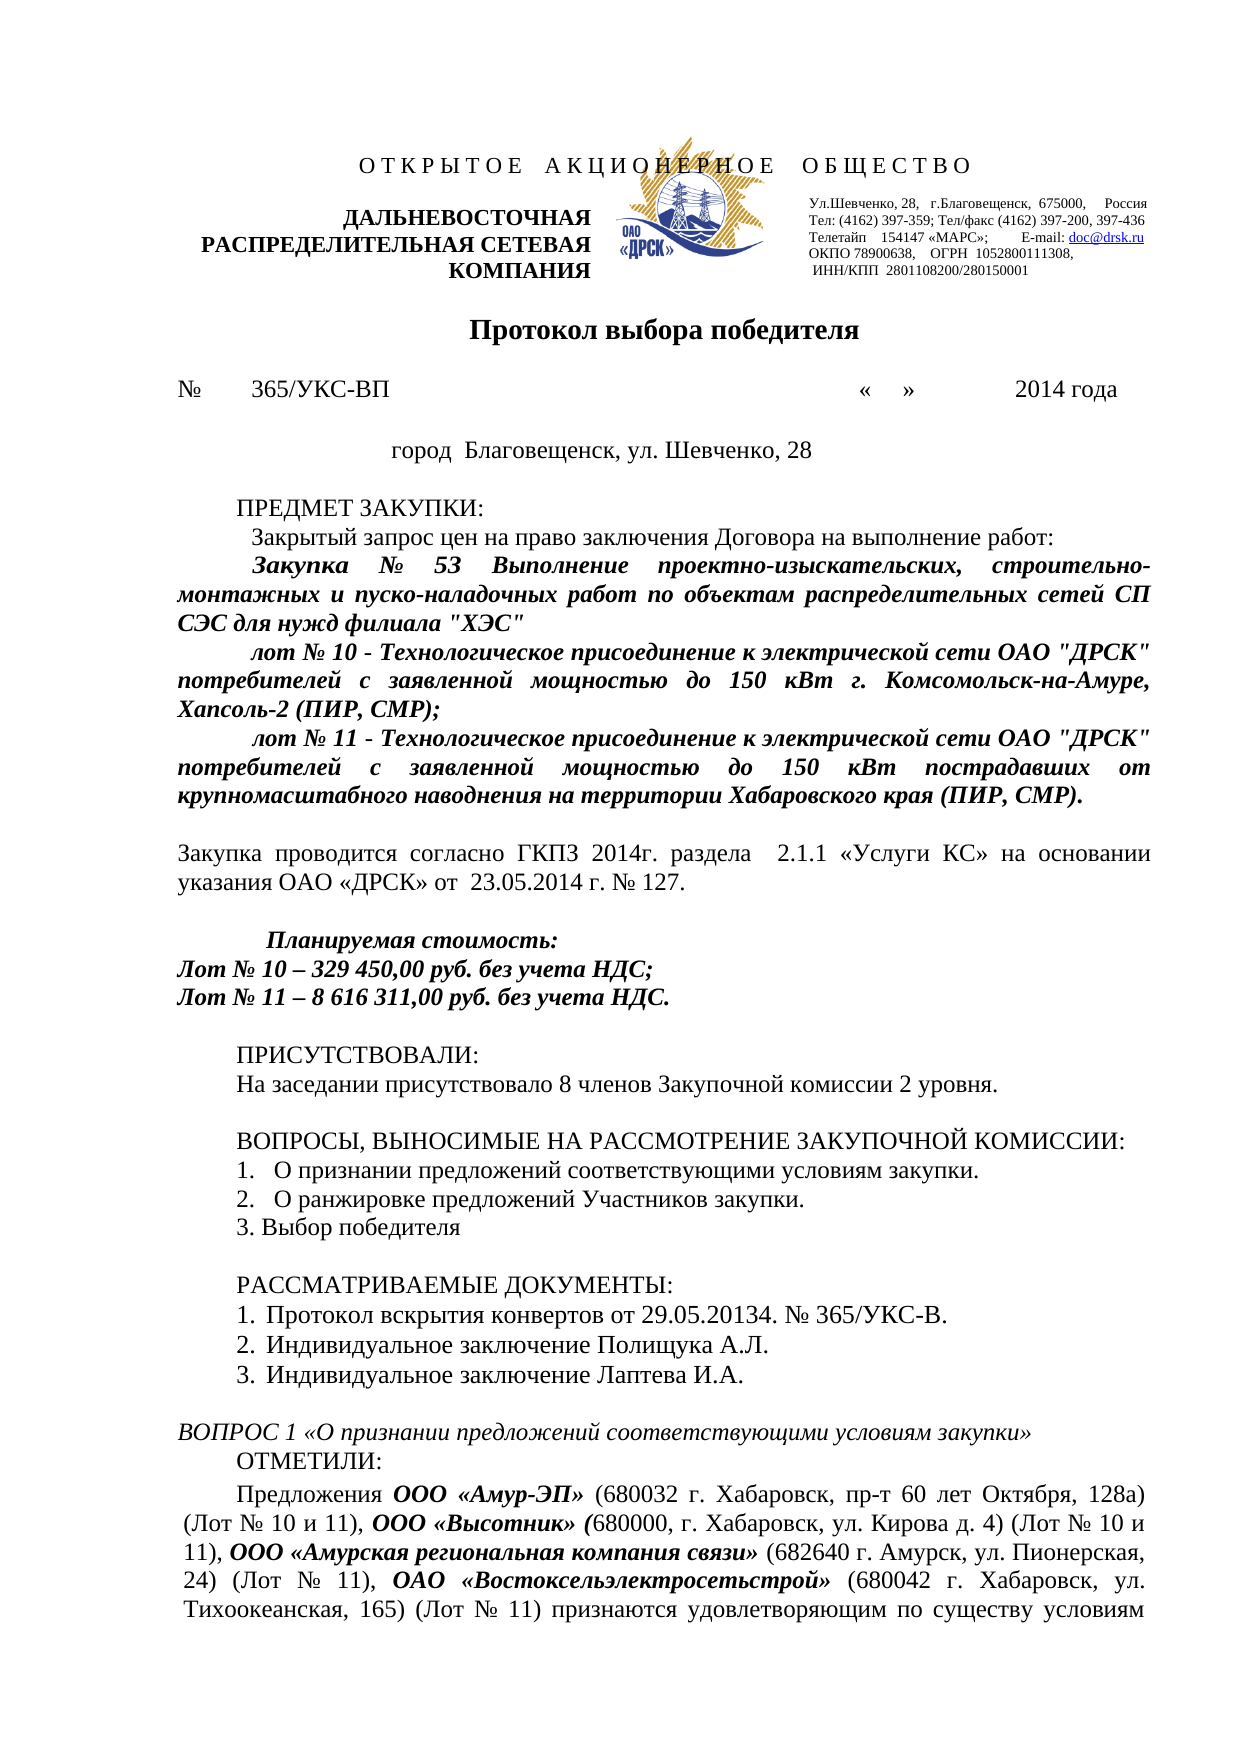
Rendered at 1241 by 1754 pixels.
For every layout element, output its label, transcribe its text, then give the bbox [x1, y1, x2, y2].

text ПРЕДМЕТ ЗАКУПКИ: [177, 493, 1152, 522]
list Протокол вскрытия конвертов от 29.05.20134. № 365/УКС-В. [236, 1299, 1152, 1329]
text Лот № 10 – 329 450,00 руб. без учета НДС; [177, 954, 1152, 982]
text На заседании присутствовало 8 членов Закупочной комиссии 2 уровня. [177, 1069, 1152, 1097]
text лот № 10 - Технологическое присоединение к электрической сети ОАО "ДРСК" потребителей с заявленной мощностью до 150 кВт г. Комсомольск-на-Амуре, Хапсоль-2 (ПИР, СМР); [177, 637, 1152, 723]
text РАССМАТРИВАЕМЫЕ ДОКУМЕНТЫ: [177, 1270, 1152, 1299]
text Закупка № 53 Выполнение проектно-изыскательских, строительно-монтажных и пуско-наладочных работ по объектам распределительных сетей СП СЭС для нужд филиала "ХЭС" [177, 550, 1152, 637]
text ОТМЕТИЛИ: [177, 1446, 1152, 1475]
text ВОПРОСЫ, ВЫНОСИМЫЕ НА РАССМОТРЕНИЕ ЗАКУПОЧНОЙ КОМИССИИ: [177, 1126, 1152, 1155]
text Планируемая стоимость: [177, 925, 1152, 954]
text ВОПРОС 1 «О признании предложений соответствующими условиям закупки» [177, 1417, 1152, 1446]
list О ранжировке предложений Участников закупки. [236, 1184, 1152, 1212]
text лот № 11 - Технологическое присоединение к электрической сети ОАО "ДРСК" потребителей с заявленной мощностью до 150 кВт пострадавших от крупномасштабного наводнения на территории Хабаровского края (ПИР, СМР). [177, 723, 1152, 809]
table_header Ул.Шевченко, 28, г.Благовещенск, 675000, Россия Тел: (4162) 397-359; Тел/факс (4162) 397-200, 397-436 Телетайп 154147 «МАРС»; E-mail: doc@drsk.ru ОКПО 78900638, ОГРН 1052800111308, ИНН/КПП 2801108200/280150001 [738, 178, 1181, 283]
table_header « » 2014 года [709, 375, 1240, 435]
text Лот № 11 – 8 616 311,00 руб. без учета НДС. [177, 982, 1152, 1011]
list Индивидуальное заключение Полищука А.Л. [236, 1329, 1152, 1359]
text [183, 1479, 1146, 1623]
text 3. Выбор победителя [177, 1212, 1152, 1241]
text Закрытый запрос цен на право заключения Договора на выполнение работ: [177, 522, 1152, 550]
text Закупка проводится согласно ГКПЗ 2014г. раздела 2.1.1 «Услуги КС» на основании указания ОАО «ДРСК» от 23.05.2014 г. № 127. [177, 838, 1152, 896]
table_header [602, 178, 738, 283]
list Индивидуальное заключение Лаптева И.А. [236, 1359, 1152, 1389]
list Протокол выбора победителя [177, 312, 1152, 346]
table_header ДАЛЬНЕВОСТОЧНАЯ РАСПРЕДЕЛИТЕЛЬНАЯ СЕТЕВАЯ КОМПАНИЯ [166, 178, 602, 283]
text ПРИСУТСТВОВАЛИ: [177, 1040, 1152, 1069]
text О Т К Р Ы Т О Е А К Ц И О Н Е Р Н О Е О Б Щ Е С Т В О [177, 118, 1152, 178]
text город Благовещенск, ул. Шевченко, 28 [177, 435, 1026, 464]
table_header № 365/УКС-ВП [166, 375, 709, 435]
list О признании предложений соответствующими условиям закупки. [236, 1155, 1152, 1184]
